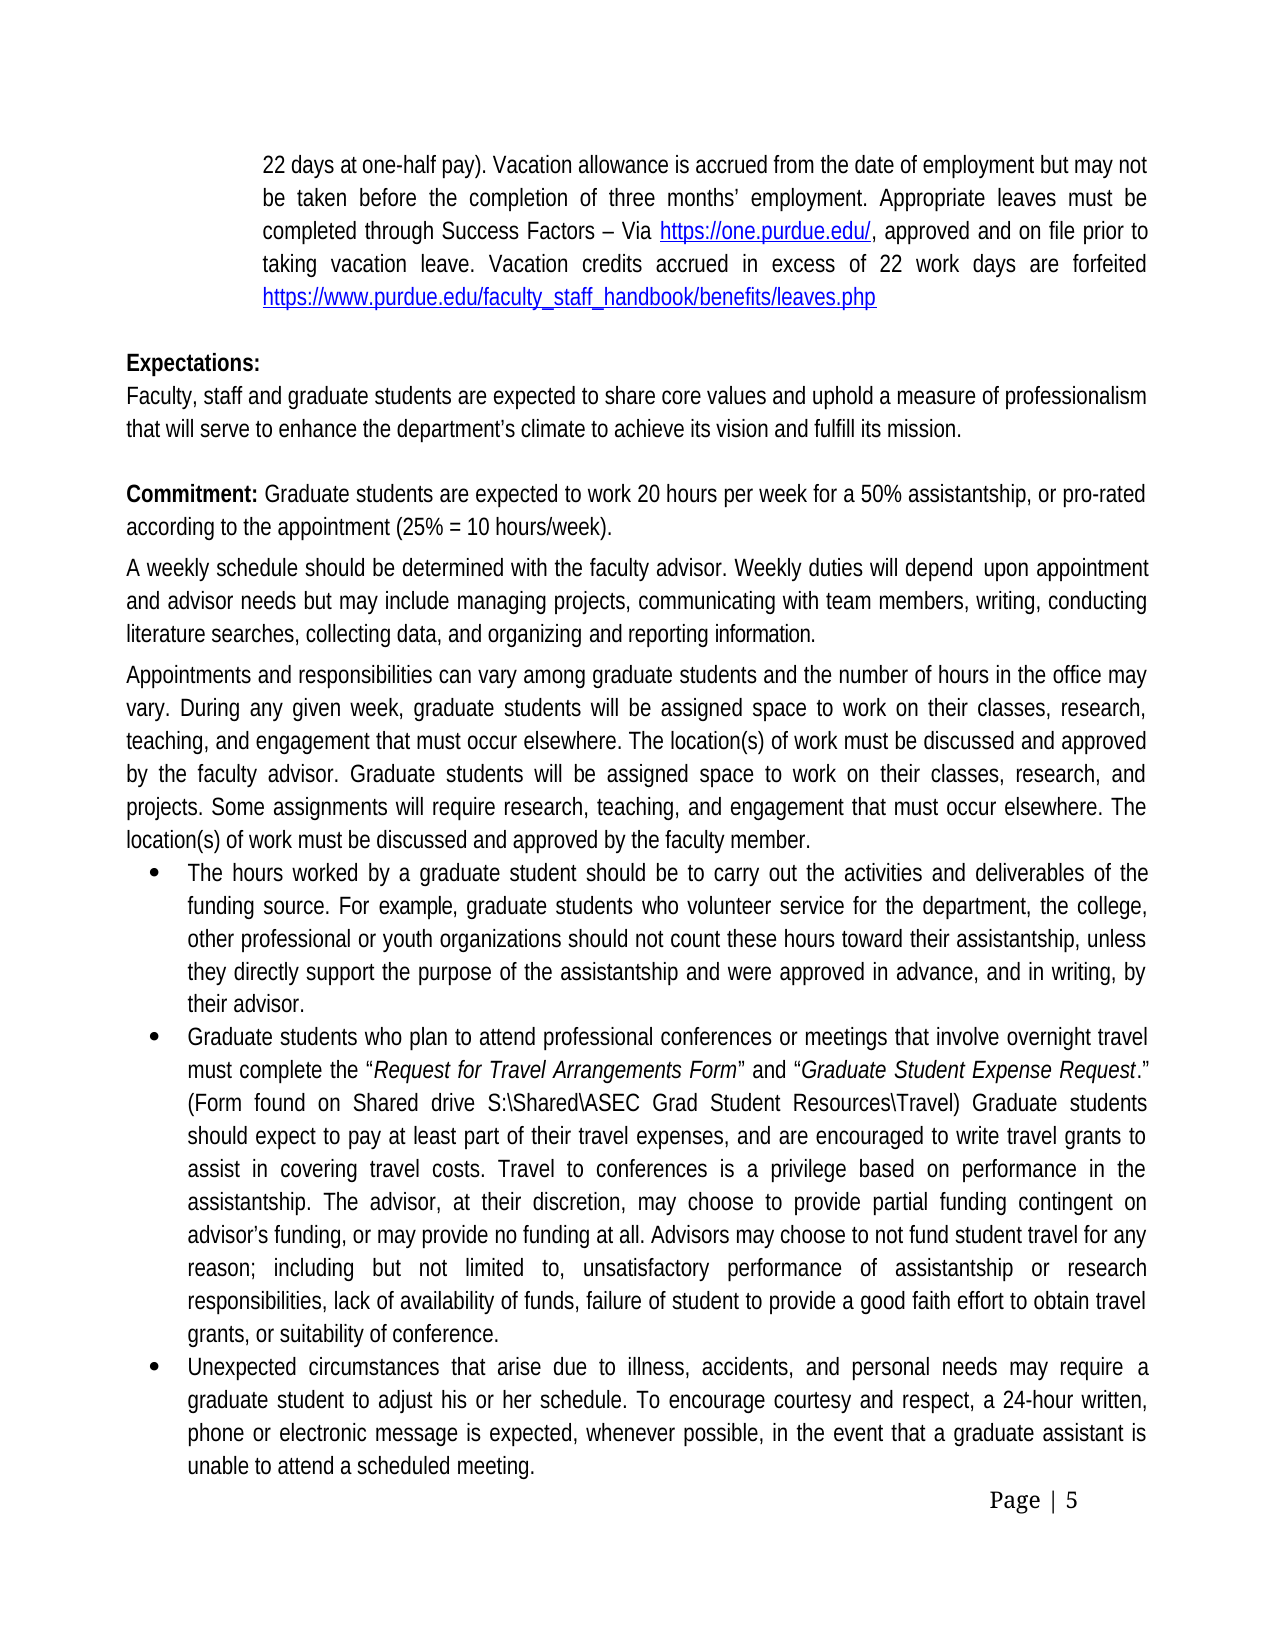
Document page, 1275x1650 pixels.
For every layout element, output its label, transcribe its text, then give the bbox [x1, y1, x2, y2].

text A weekly schedule should be determined with the faculty advisor. Weekly duties will depend upon appointment and advisor needs but may include managing projects, communicating with team members, writing, conducting literature searches, collecting data, and organizing and reporting information. [126, 553, 1149, 648]
list The hours worked by a graduate student should be to carry out the activities and deliverables of the funding source. For example, graduate students who volunteer service for the department, the college, other professional or youth organizations should not count these hours toward their assistantship, unless they directly support the purpose of the assistantship and were approved in advance, and in writing, by their advisor. [150, 857, 1149, 1018]
text Faculty, staff and graduate students are expected to share core values and uphold a measure of professionalism that will serve to enhance the department’s climate to achieve its vision and fulfill its mission. [126, 381, 1149, 442]
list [225, 150, 1149, 310]
text Commitment: Graduate students are expected to work 20 hours per week for a 50% assistantship, or pro-rated according to the appointment (25% = 10 hours/week). [126, 479, 1149, 541]
text Appointments and responsibilities can vary among graduate students and the number of hours in the office may vary. During any given week, graduate students will be assigned space to work on their classes, research, teaching, and engagement that must occur elsewhere. The location(s) of work must be discussed and approved by the faculty advisor. Graduate students will be assigned space to work on their classes, research, and projects. Some assignments will require research, teaching, and engagement that must occur elsewhere. The location(s) of work must be discussed and approved by the faculty member. [126, 660, 1149, 853]
text Expectations: [126, 348, 1149, 376]
list Graduate students who plan to attend professional conferences or meetings that involve overnight travel must complete the “Request for Travel Arrangements Form” and “Graduate Student Expense Request.” (Form found on Shared drive S:\Shared\ASEC Grad Student Resources\Travel) Graduate students should expect to pay at least part of their travel expenses, and are encouraged to write travel grants to assist in covering travel costs. Travel to conferences is a privilege based on performance in the assistantship. The advisor, at their discretion, may choose to provide partial funding contingent on advisor’s funding, or may provide no funding at all. Advisors may choose to not fund student travel for any reason; including but not limited to, unsatisfactory performance of assistantship or research responsibilities, lack of availability of funds, failure of student to provide a good faith effort to obtain travel grants, or suitability of conference. [150, 1022, 1149, 1347]
list Unexpected circumstances that arise due to illness, accidents, and personal needs may require a graduate student to adjust his or her schedule. To encourage courtesy and respect, a 24-hour written, phone or electronic message is expected, whenever possible, in the event that a graduate assistant is unable to attend a scheduled meeting. [150, 1352, 1149, 1479]
